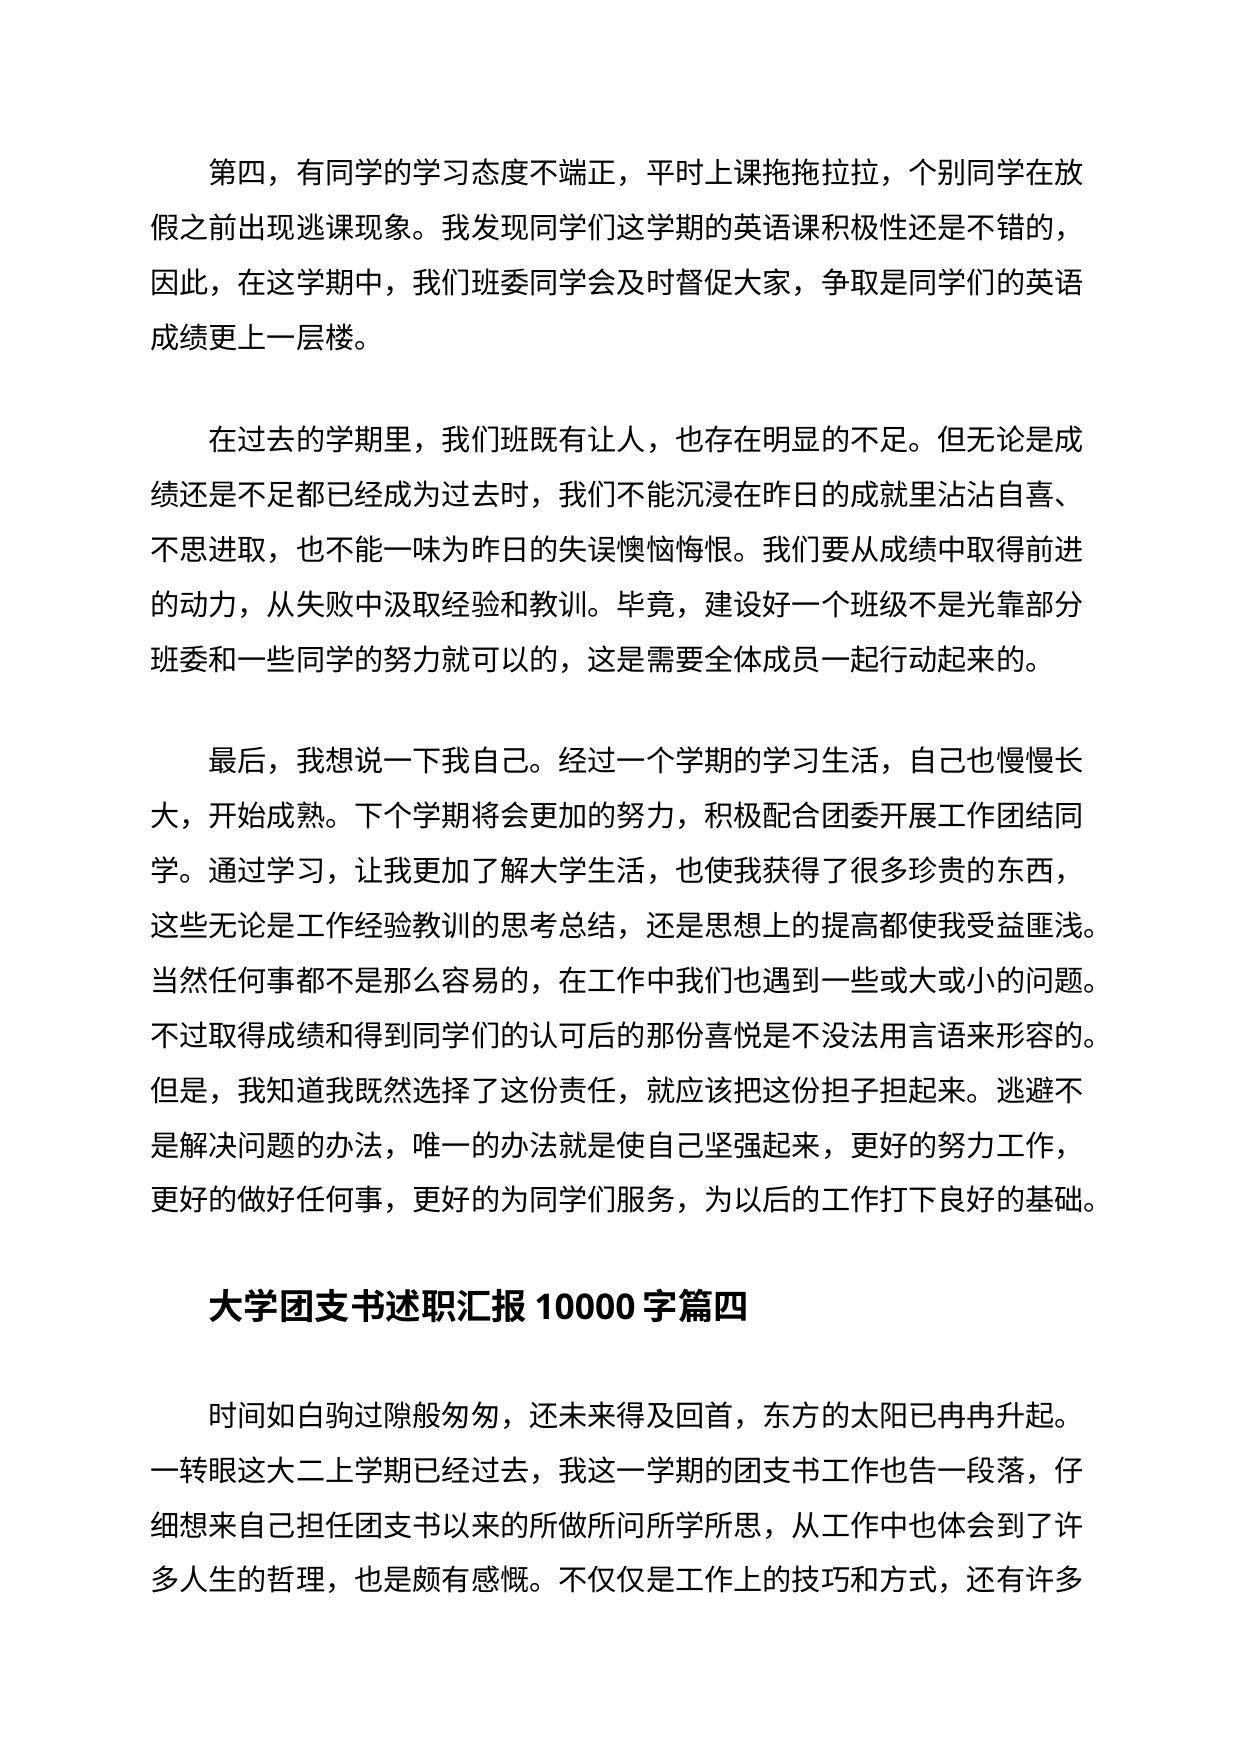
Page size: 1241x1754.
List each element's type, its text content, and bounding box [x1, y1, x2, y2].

text 最后，我想说一下我自己。经过一个学期的学习生活，自己也慢慢长大，开始成熟。下个学期将会更加的努力，积极配合团委开展工作团结同学。通过学习，让我更加了解大学生活，也使我获得了很多珍贵的东西，这些无论是工作经验教训的思考总结，还是思想上的提高都使我受益匪浅。当然任何事都不是那么容易的，在工作中我们也遇到一些或大或小的问题。不过取得成绩和得到同学们的认可后的那份喜悦是不没法用言语来形容的。但是，我知道我既然选择了这份责任，就应该把这份担子担起来。逃避不是解决问题的办法，唯一的办法就是使自己坚强起来，更好的努力工作，更好的做好任何事，更好的为同学们服务，为以后的工作打下良好的基础。 [150, 738, 1090, 1219]
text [150, 1392, 1090, 1599]
text 在过去的学期里，我们班既有让人，也存在明显的不足。但无论是成绩还是不足都已经成为过去时，我们不能沉浸在昨日的成就里沾沾自喜、不思进取，也不能一味为昨日的失误懊恼悔恨。我们要从成绩中取得前进的动力，从失败中汲取经验和教训。毕竟，建设好一个班级不是光靠部分班委和一些同学的努力就可以的，这是需要全体成员一起行动起来的。 [150, 416, 1090, 678]
text 第四，有同学的学习态度不端正，平时上课拖拖拉拉，个别同学在放假之前出现逃课现象。我发现同学们这学期的英语课积极性还是不错的，因此，在这学期中，我们班委同学会及时督促大家，争取是同学们的英语成绩更上一层楼。 [150, 150, 1090, 357]
text 大学团支书述职汇报10000字篇四 [150, 1279, 1090, 1330]
